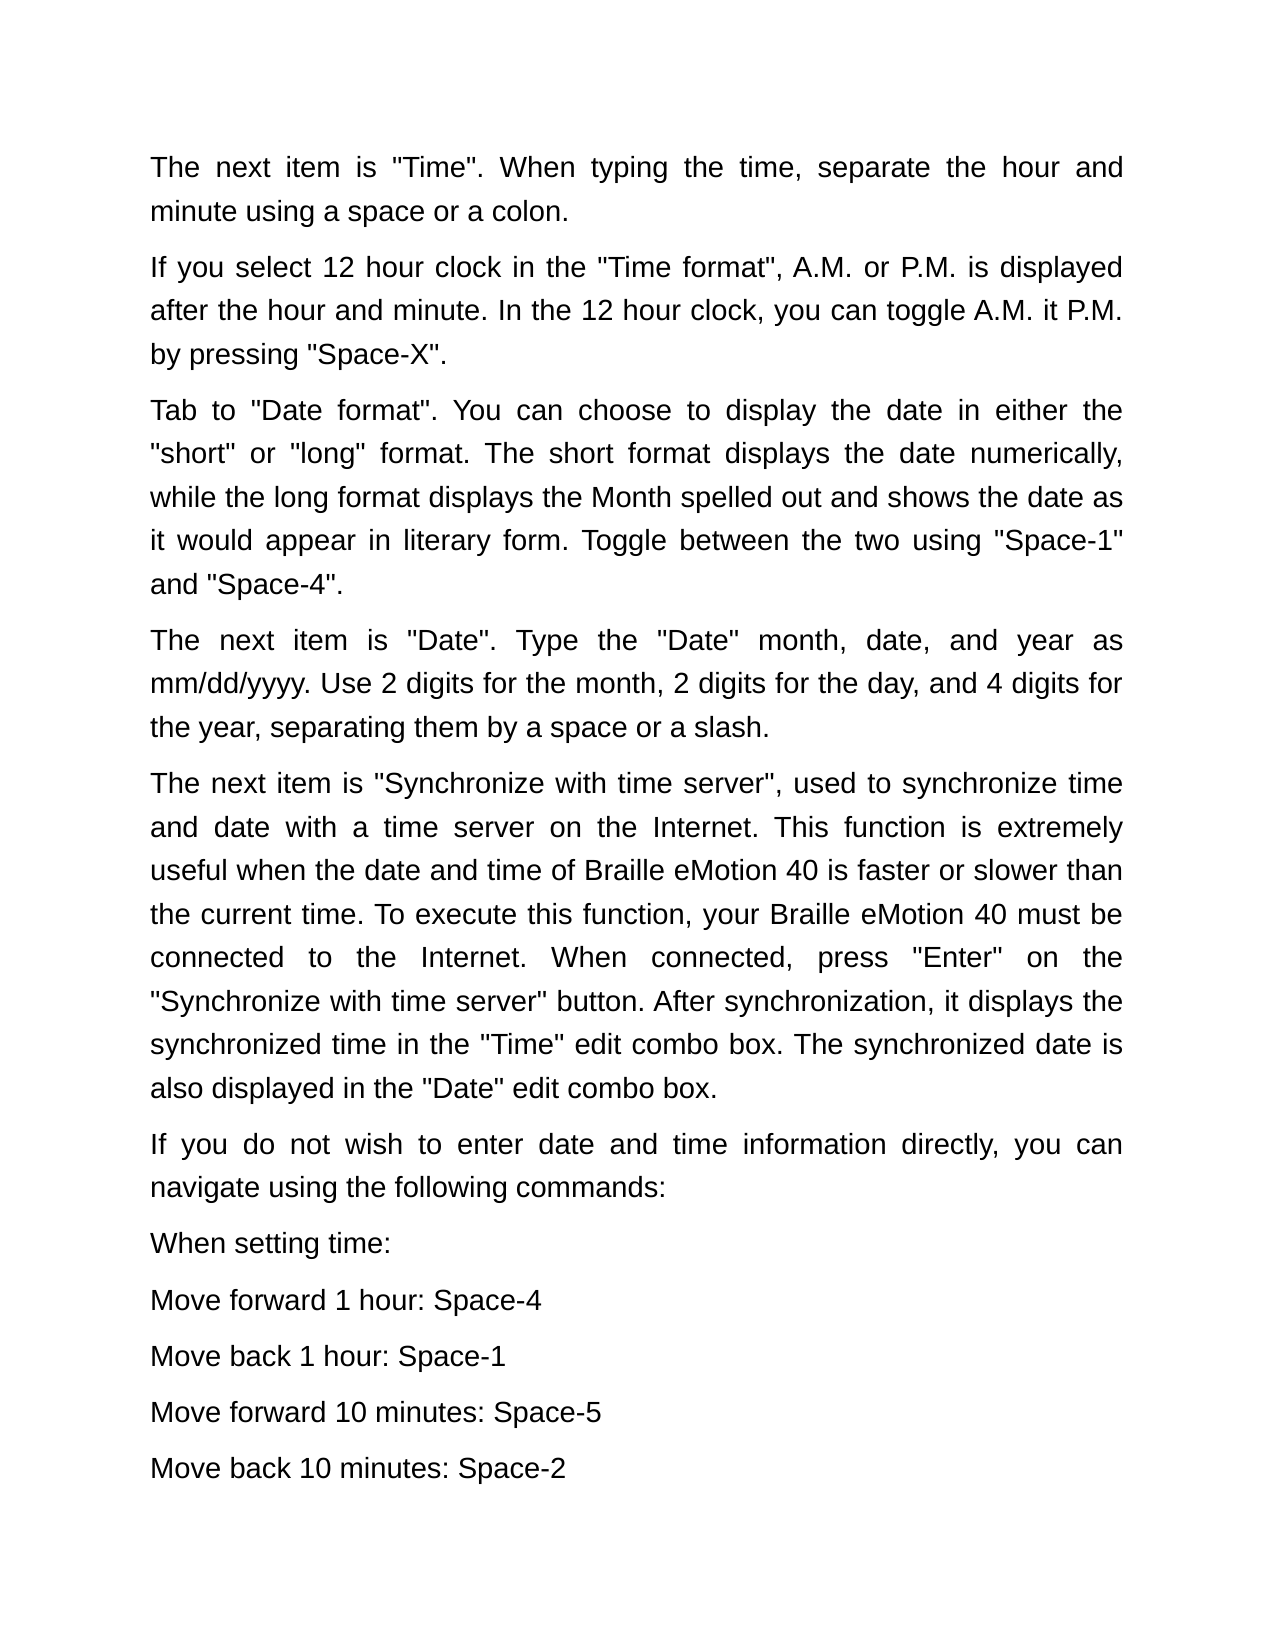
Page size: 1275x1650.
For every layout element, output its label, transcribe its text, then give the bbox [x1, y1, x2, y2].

text If you select 12 hour clock in the "Time format", A.M. or P.M. is displayed after the hour and minute. In the 12 hour clock, you can toggle A.M. it P.M. by pressing "Space-X". [150, 249, 1125, 370]
text Tab to "Date format". You can choose to display the date in either the "short" or "long" format. The short format displays the date numerically, while the long format displays the Month spelled out and shows the date as it would appear in literary form. Toggle between the two using "Space-1" and "Space-4". [150, 393, 1125, 600]
text If you do not wish to enter date and time information directly, you can navigate using the following commands: [150, 1127, 1125, 1204]
text The next item is "Time". When typing the time, separate the hour and minute using a space or a colon. [150, 150, 1125, 227]
text The next item is "Date". Type the "Date" month, date, and year as mm/dd/yyyy. Use 2 digits for the month, 2 digits for the day, and 4 digits for the year, separating them by a space or a slash. [150, 623, 1125, 743]
text The next item is "Synchronize with time server", used to synchronize time and date with a time server on the Internet. This function is extremely useful when the date and time of Braille eMotion 40 is faster or slower than the current time. To execute this function, your Braille eMotion 40 must be connected to the Internet. When connected, press "Enter" on the "Synchronize with time server" button. After synchronization, it displays the synchronized time in the "Time" edit combo box. The synchronized date is also displayed in the "Date" edit combo box. [150, 766, 1125, 1104]
text Move back 10 minutes: Space-2 [150, 1451, 1125, 1484]
text Move forward 1 hour: Space-4 [150, 1282, 1125, 1316]
text Move back 1 hour: Space-1 [150, 1338, 1125, 1372]
text When setting time: [150, 1226, 1125, 1260]
text Move forward 10 minutes: Space-5 [150, 1394, 1125, 1428]
